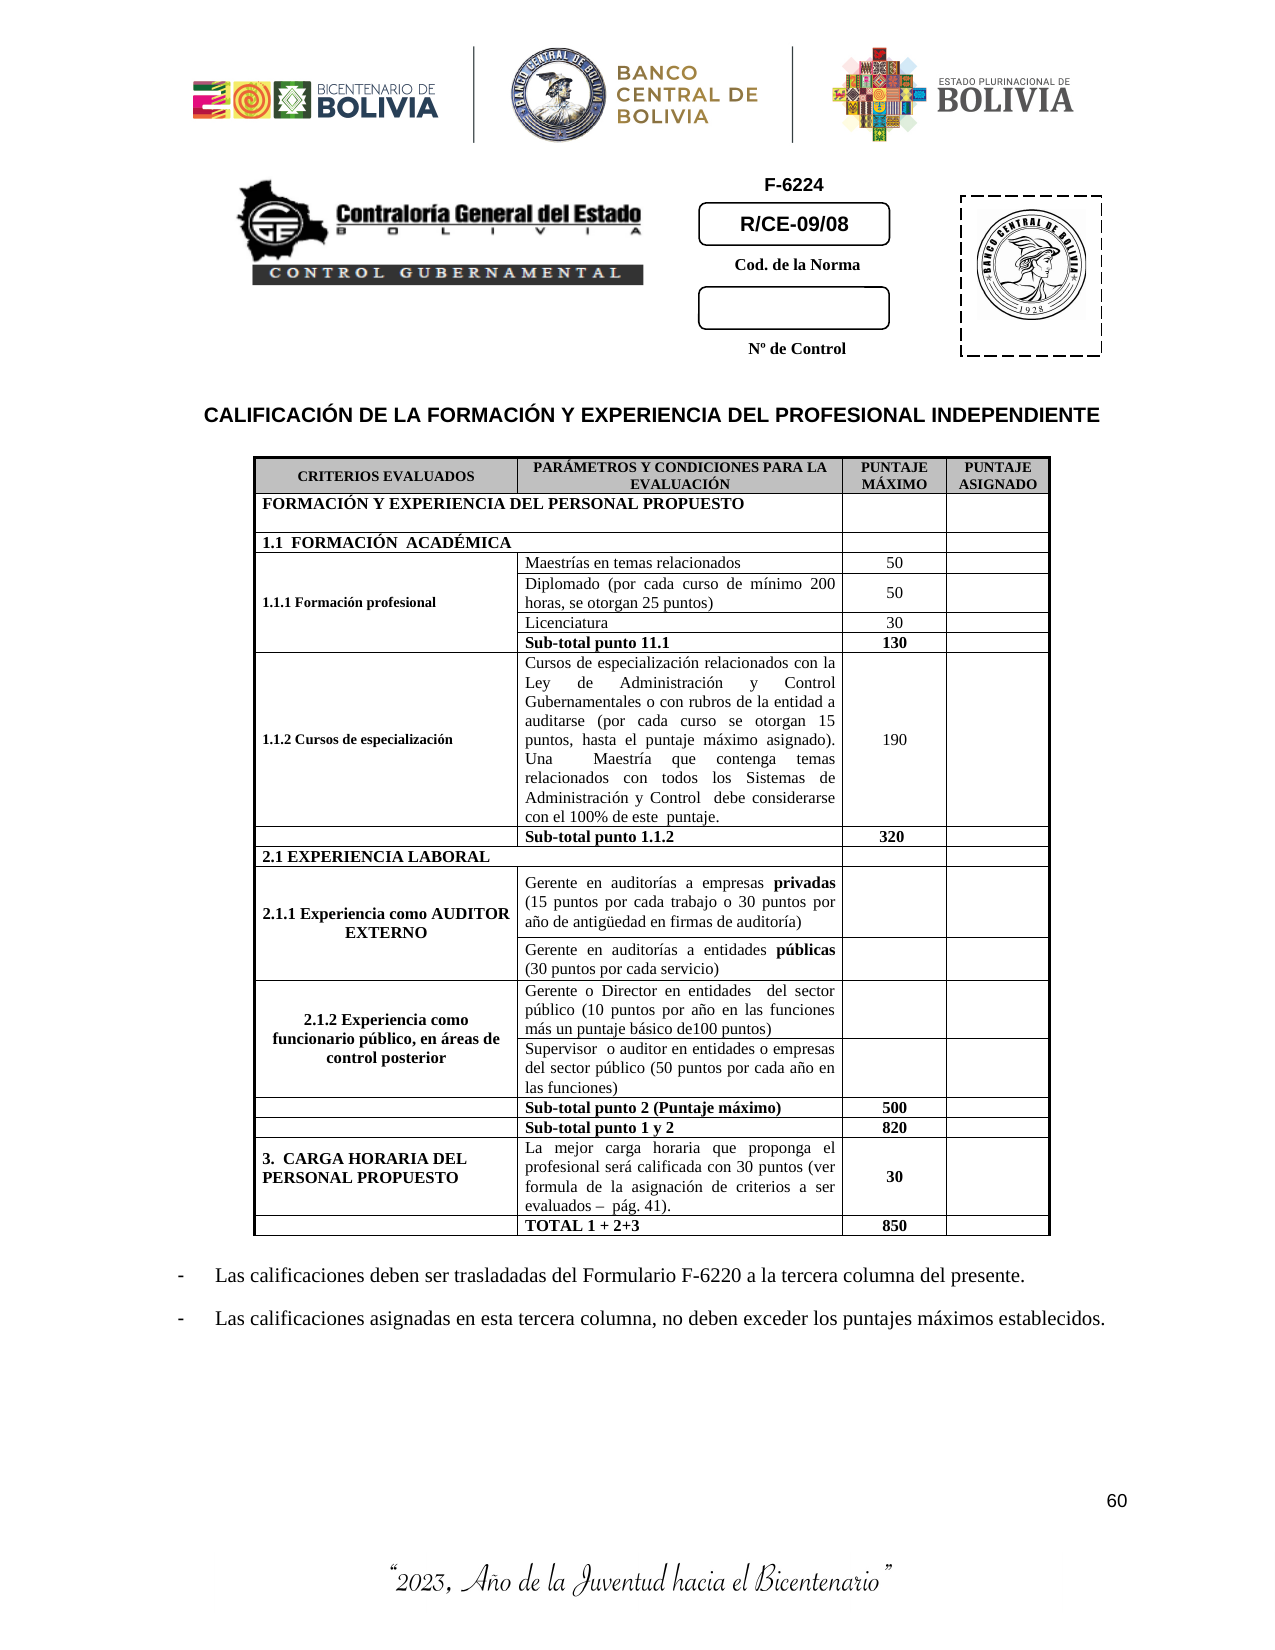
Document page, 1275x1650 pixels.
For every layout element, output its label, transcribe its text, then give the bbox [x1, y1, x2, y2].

table_cell Maestrías en temas relacionados [518, 553, 842, 572]
table_cell 50 [843, 553, 946, 572]
picture [0, 7, 1271, 146]
table_header PARÁMETROS Y CONDICIONES PARA LA EVALUACIÓN [518, 459, 842, 493]
table_cell 3. CARGA HORARIA DEL PERSONAL PROPUESTO [256, 1138, 517, 1215]
table_cell [256, 1098, 517, 1117]
table_cell [947, 1216, 1048, 1235]
table_cell [947, 1138, 1048, 1215]
text CALIFICACIÓN DE LA FORMACIÓN Y EXPERIENCIA DEL PROFESIONAL INDEPENDIENTE [177, 403, 1127, 427]
table_cell 1.1 FORMACIÓN ACADÉMICA [256, 533, 842, 552]
table_cell [947, 553, 1048, 572]
table_cell 50 [843, 574, 946, 612]
list Las calificaciones deben ser trasladadas del Formulario F- la tercera columna del presente. [177, 1260, 1127, 1288]
list Las calificaciones asignadas en esta tercera columna, no deben exceder los puntajes máximos establecidos. [177, 1303, 1127, 1331]
table_cell [843, 847, 946, 866]
table_cell [947, 981, 1048, 1038]
table_cell [256, 1118, 517, 1137]
table_cell [256, 827, 517, 846]
picture [177, 166, 693, 331]
table_cell 30 [843, 613, 946, 632]
table_cell [947, 847, 1048, 866]
table_header CRITERIOS EVALUADOS [256, 459, 517, 493]
table_cell TOTAL 1 + 2+3 [518, 1216, 842, 1235]
table_cell 2.1.2 Experiencia como funcionario público, en áreas de control posterior [256, 981, 517, 1097]
table_cell [256, 1216, 517, 1235]
table_cell Licenciatura [518, 613, 842, 632]
table_cell Sub-total punto 11.1 [518, 633, 842, 652]
table_cell [947, 613, 1048, 632]
table_cell [947, 1098, 1048, 1117]
table_cell 1.1.1 Formación profesional [256, 553, 517, 652]
table_cell [947, 653, 1048, 826]
table_cell 190 [843, 653, 946, 826]
table_cell Diplomado (por cada curso de mínimo 200 horas, se otorgan 25 puntos) [518, 574, 842, 612]
table_cell Gerente en auditorías a empresas privadas (15 puntos por cada trabajo o 30 puntos por año de antigüedad en firmas de auditoría) [518, 867, 842, 937]
table_header PUNTAJE MÁXIMO [843, 459, 946, 493]
table_cell Sub-total punto 1.1.2 [518, 827, 842, 846]
table_cell [843, 981, 946, 1038]
table_cell 2.1 EXPERIENCIA LABORAL [256, 847, 842, 866]
table_cell [947, 633, 1048, 652]
table_cell [843, 533, 946, 552]
table_cell 320 [843, 827, 946, 846]
table_cell 850 [843, 1216, 946, 1235]
table_cell [947, 1039, 1048, 1097]
table_cell La mejor carga horaria que proponga el profesional será calificada con 30 puntos (ver formula de la asignación de criterios a ser evaluados – pág. 41). [518, 1138, 842, 1215]
table_cell 30 [843, 1138, 946, 1215]
table_header PUNTAJE ASIGNADO [947, 459, 1048, 493]
table_cell 820 [843, 1118, 946, 1137]
table_cell Sub-total punto 2 (Puntaje máximo) [518, 1098, 842, 1117]
table_cell Sub-total punto 1 y 2 [518, 1118, 842, 1137]
table_cell [947, 533, 1048, 552]
table_cell 500 [843, 1098, 946, 1117]
table_cell Supervisor o auditor en entidades o empresas del sector público (50 puntos por cada año en las funciones) [518, 1039, 842, 1097]
table_cell [947, 938, 1048, 979]
table_cell [947, 574, 1048, 612]
table_cell 1.1.2 Cursos de especialización [256, 653, 517, 826]
table_cell [947, 827, 1048, 846]
table_cell 2.1.1 Experiencia como AUDITOR EXTERNO [256, 867, 517, 979]
table_cell [843, 1039, 946, 1097]
picture [3, 1552, 1275, 1613]
table_cell [843, 938, 946, 979]
table_cell [947, 1118, 1048, 1137]
picture [976, 209, 1087, 320]
table_cell FORMACIÓN Y EXPERIENCIA DEL PERSONAL PROPUESTO [256, 494, 842, 532]
table_cell 130 [843, 633, 946, 652]
table_cell [843, 867, 946, 937]
table_cell [947, 867, 1048, 937]
table_cell Gerente en auditorías a entidades públicas (30 puntos por cada servicio) [518, 938, 842, 979]
table_cell [947, 494, 1048, 532]
table_cell Cursos de especialización relacionados con la Ley de Administración y Control Gubernamentales o con rubros de la entidad a auditarse (por cada curso se otorgan 15 puntos, hasta el puntaje máximo asignado). Una Maestría que contenga temas relacionados con todos los Sistemas de Administración y Control debe considerarse con el 100% de este puntaje. [518, 653, 842, 826]
table_cell Gerente o Director en entidades del sector público (10 puntos por año en las funciones más un puntaje básico de100 puntos) [518, 981, 842, 1038]
table_cell [843, 494, 946, 532]
